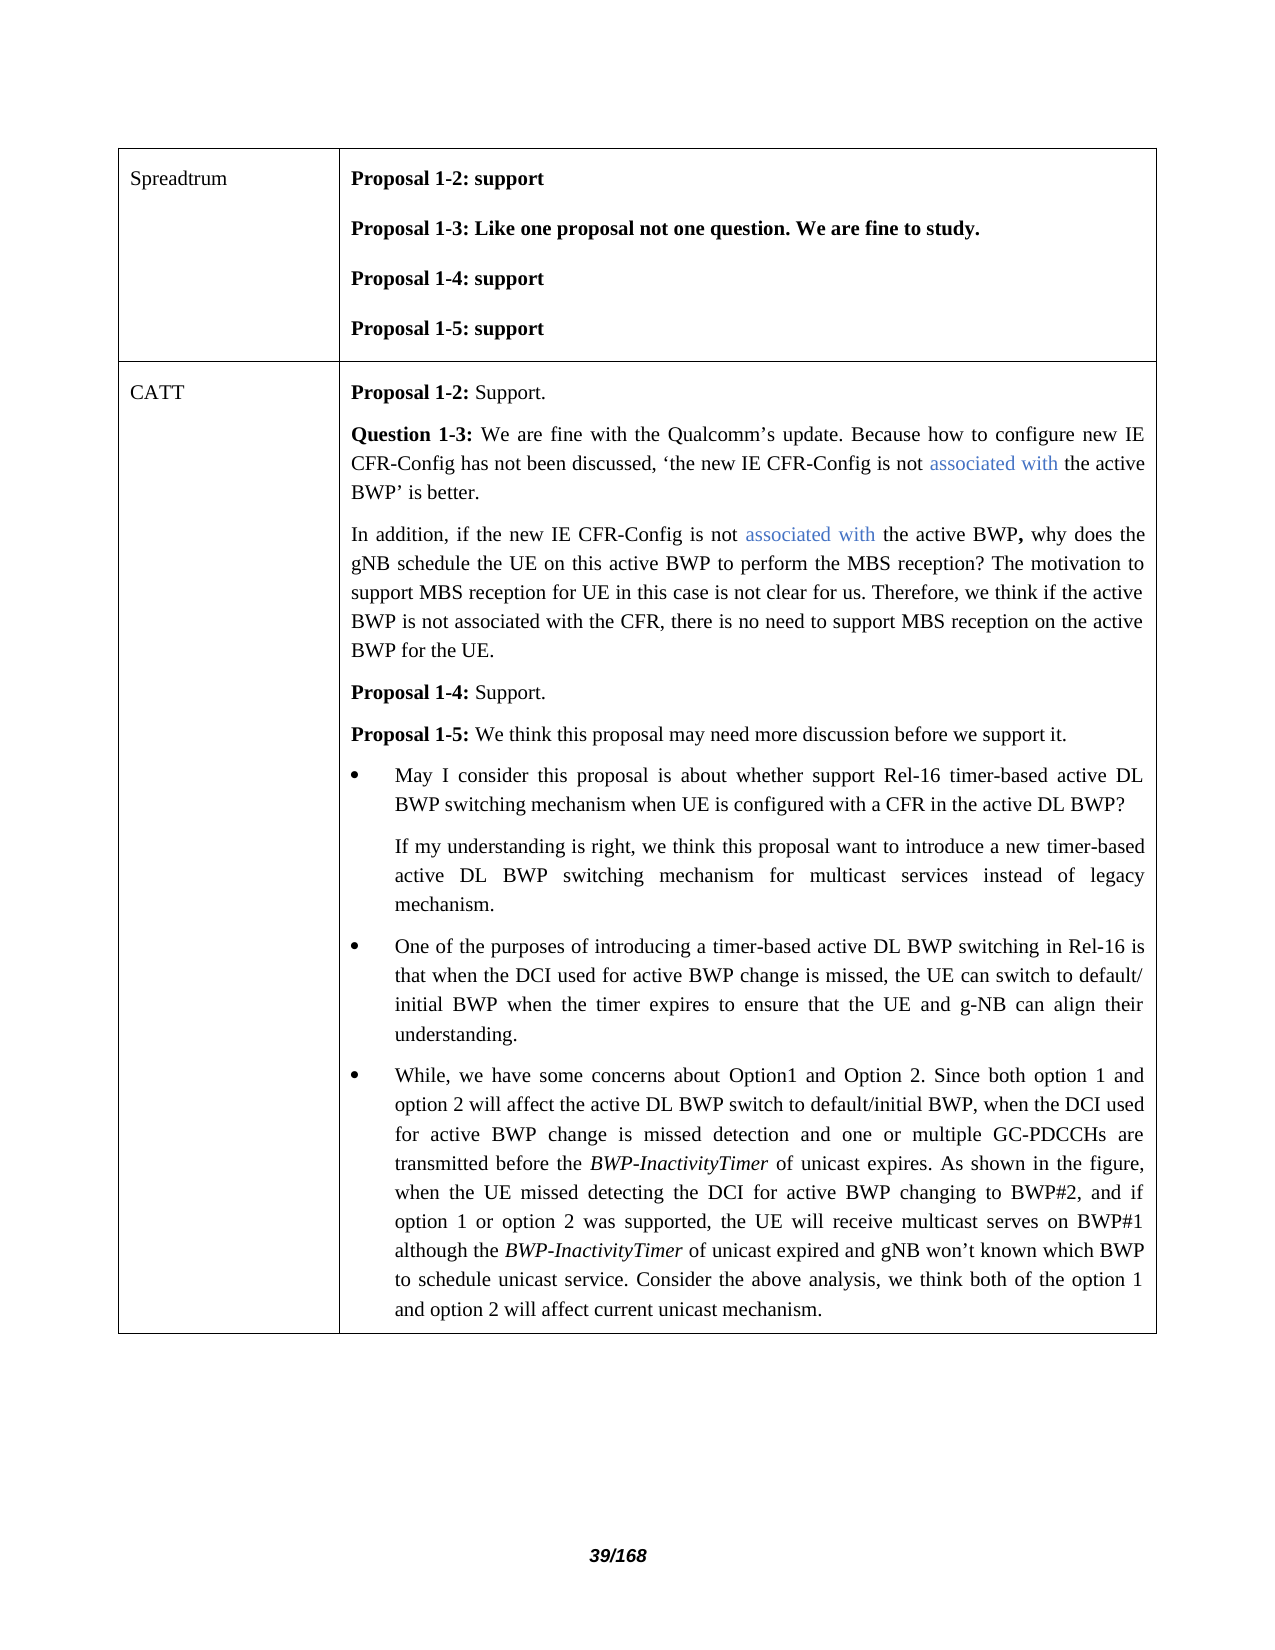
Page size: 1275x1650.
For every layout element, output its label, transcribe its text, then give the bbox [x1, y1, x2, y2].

table_cell Spreadtrum [119, 149, 339, 361]
table_cell Proposal 1-2: support Proposal 1-3: Like one proposal not one question. We are fine to study. Proposal 1-4: support Proposal 1-5: support [340, 149, 1156, 361]
table_cell CATT [119, 362, 339, 1333]
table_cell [340, 362, 1156, 1333]
